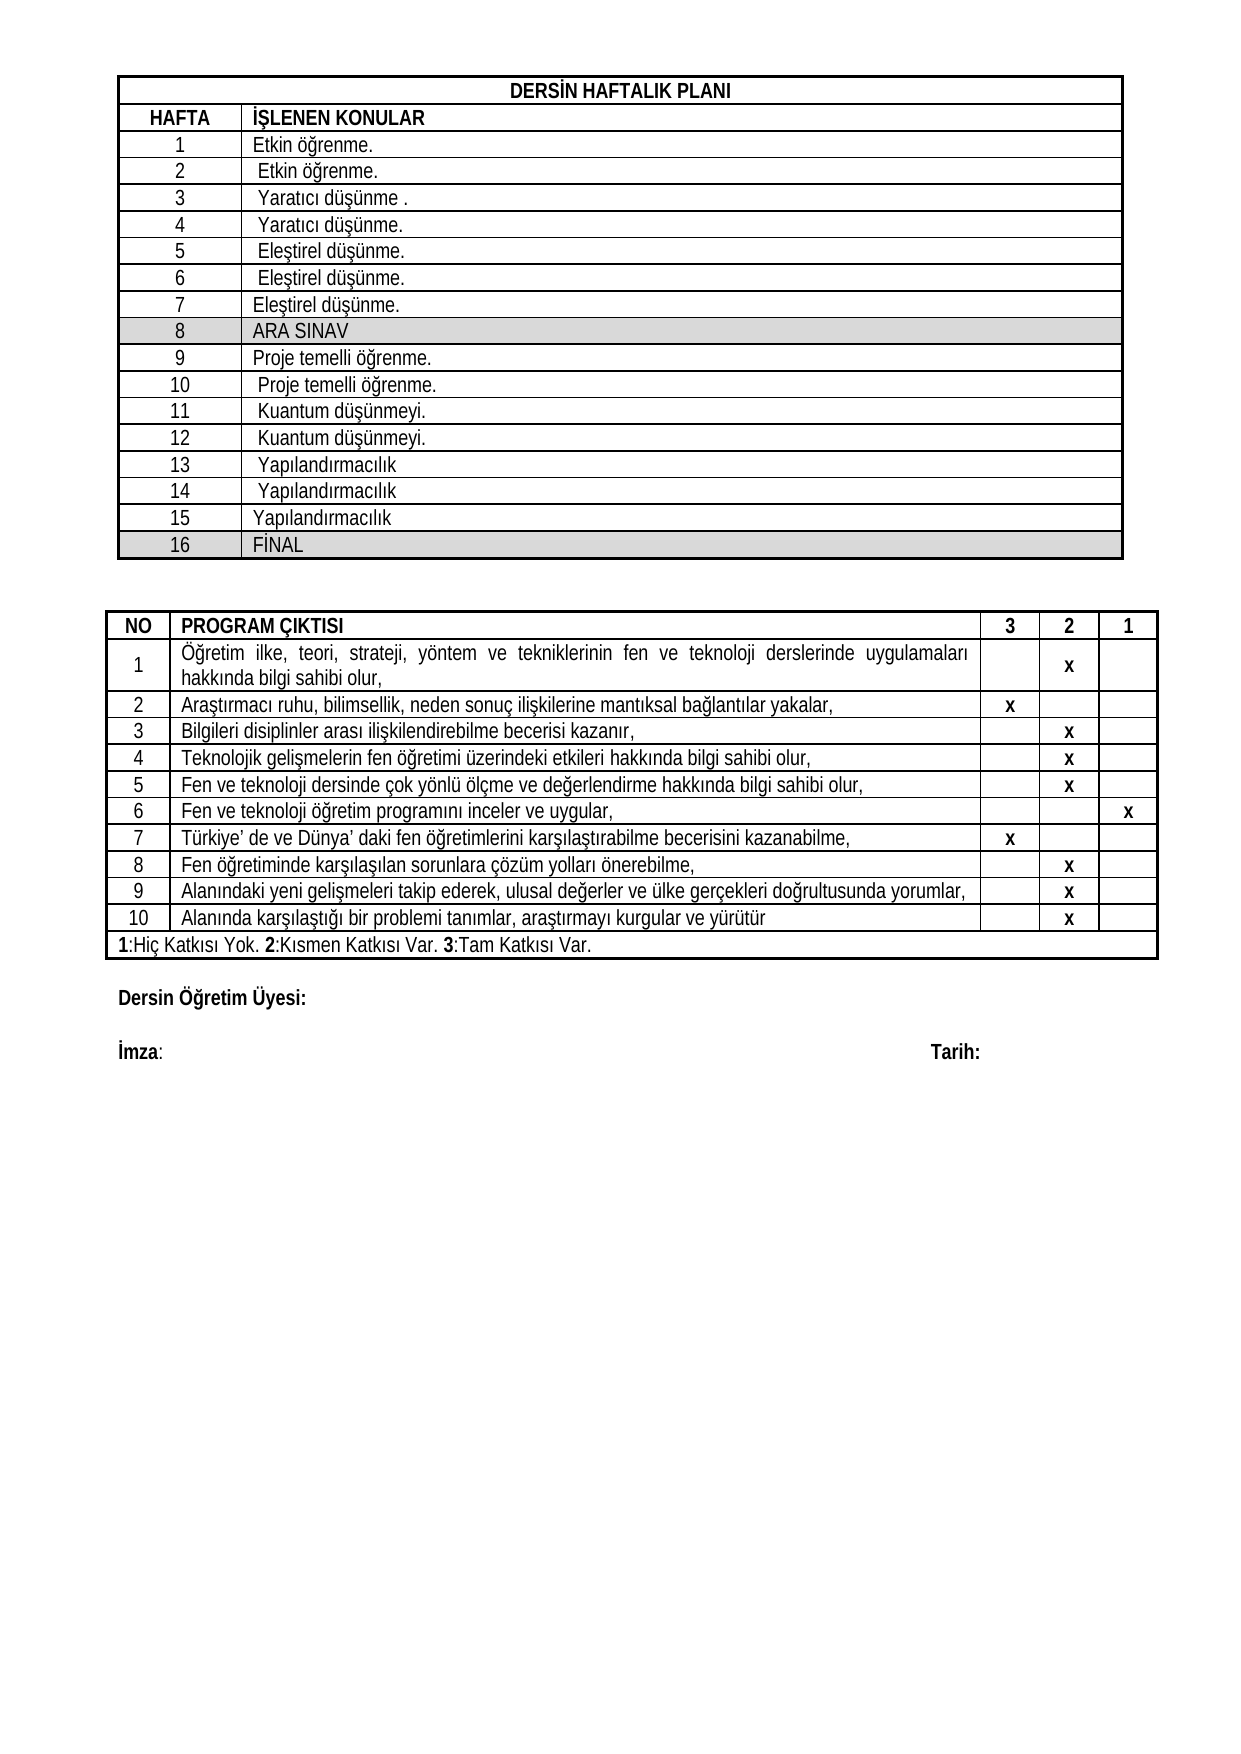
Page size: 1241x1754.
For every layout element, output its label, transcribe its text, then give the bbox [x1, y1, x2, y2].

table_cell [1100, 640, 1156, 690]
table_cell Proje temelli öğrenme. [242, 372, 1121, 397]
text Dersin Öğretim Üyesi: [118, 985, 1122, 1010]
table_cell 14 [120, 478, 241, 503]
table_cell 2 [120, 158, 241, 183]
table_cell x [1040, 640, 1098, 690]
table_cell [981, 905, 1039, 930]
table_cell [1100, 852, 1156, 877]
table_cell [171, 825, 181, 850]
table_cell x [1100, 798, 1156, 823]
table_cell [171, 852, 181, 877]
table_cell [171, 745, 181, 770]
table_cell [1100, 878, 1156, 903]
table_cell Etkin öğrenme. [242, 158, 1121, 183]
table_cell [1040, 798, 1098, 823]
table_cell [981, 718, 1039, 743]
table_cell 5 [108, 772, 169, 797]
table_cell 10 [108, 905, 169, 930]
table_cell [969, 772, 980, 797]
table_cell x [1040, 745, 1098, 770]
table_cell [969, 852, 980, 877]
table_cell 1 [108, 640, 169, 690]
table_cell Yapılandırmacılık [242, 505, 1121, 530]
table_cell [1100, 718, 1156, 743]
table_cell 2 [108, 692, 169, 717]
table_cell Proje temelli öğrenme. [242, 345, 1121, 370]
table_cell [1100, 825, 1156, 850]
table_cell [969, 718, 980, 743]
table_header 3 [981, 613, 1039, 638]
table_cell 1 [120, 132, 241, 157]
table_cell 8 [120, 318, 241, 343]
table_cell 12 [120, 425, 241, 450]
table_cell [1100, 692, 1156, 717]
table_cell 10 [120, 372, 241, 397]
table_cell 9 [108, 878, 169, 903]
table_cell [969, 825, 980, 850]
table_cell 13 [120, 452, 241, 477]
table_cell FİNAL [242, 532, 1121, 557]
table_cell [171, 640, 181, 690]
table_cell x [981, 825, 1039, 850]
table_cell [1100, 905, 1156, 930]
table_header PROGRAM ÇIKTISI [171, 613, 980, 638]
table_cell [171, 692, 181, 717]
table_cell [1100, 745, 1156, 770]
table_cell x [981, 692, 1039, 717]
table_header 2 [1040, 613, 1098, 638]
table_cell Etkin öğrenme. [242, 132, 1121, 157]
table_cell 11 [120, 398, 241, 423]
table_cell 3 [120, 185, 241, 210]
table_cell x [1040, 878, 1098, 903]
table_cell 1:Hiç Katkısı Yok. 2:Kısmen Katkısı Var. 3:Tam Katkısı Var. [108, 932, 1156, 957]
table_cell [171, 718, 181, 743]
table_cell 5 [120, 238, 241, 263]
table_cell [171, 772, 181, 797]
table_cell 6 [120, 265, 241, 290]
table_cell Yaratıcı düşünme. [242, 212, 1121, 237]
table_cell [981, 878, 1039, 903]
table_cell Eleştirel düşünme. [242, 292, 1121, 317]
table_cell [1040, 825, 1098, 850]
table_cell 7 [120, 292, 241, 317]
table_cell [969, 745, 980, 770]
table_cell Yapılandırmacılık [242, 452, 1121, 477]
table_cell [1100, 772, 1156, 797]
table_cell Yaratıcı düşünme . [242, 185, 1121, 210]
table_header 1 [1100, 613, 1156, 638]
table_cell Kuantum düşünmeyi. [242, 398, 1121, 423]
table_cell [981, 852, 1039, 877]
table_cell [981, 798, 1039, 823]
table_cell 15 [120, 505, 241, 530]
table_cell 3 [108, 718, 169, 743]
table_cell Yapılandırmacılık [242, 478, 1121, 503]
table_cell 9 [120, 345, 241, 370]
table_cell x [1040, 852, 1098, 877]
table_cell 8 [108, 852, 169, 877]
table_cell HAFTA [120, 105, 241, 130]
table_cell 4 [108, 745, 169, 770]
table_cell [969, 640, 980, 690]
table_cell [981, 745, 1039, 770]
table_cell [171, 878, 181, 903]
table_cell 16 [120, 532, 241, 557]
table_cell Eleştirel düşünme. [242, 265, 1121, 290]
table_cell [981, 772, 1039, 797]
table_cell [1040, 692, 1098, 717]
table_cell [981, 640, 1039, 690]
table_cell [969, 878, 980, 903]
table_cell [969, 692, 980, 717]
table_cell Kuantum düşünmeyi. [242, 425, 1121, 450]
table_cell Fen ve teknoloji öğretim programını inceler ve uygular, [171, 798, 980, 823]
table_cell x [1040, 718, 1098, 743]
table_cell 7 [108, 825, 169, 850]
table_cell Eleştirel düşünme. [242, 238, 1121, 263]
table_header NO [108, 613, 169, 638]
table_cell ARA SINAV [242, 318, 1121, 343]
table_cell x [1040, 772, 1098, 797]
table_header DERSİN HAFTALIK PLANI [120, 78, 1121, 103]
table_cell 4 [120, 212, 241, 237]
table_cell Alanında karşılaştığı bir problemi tanımlar, araştırmayı kurgular ve yürütür [171, 905, 980, 930]
table_cell İŞLENEN KONULAR [242, 105, 1121, 130]
table_cell x [1040, 905, 1098, 930]
text İmza: Tarih: [118, 1039, 1122, 1064]
table_cell 6 [108, 798, 169, 823]
